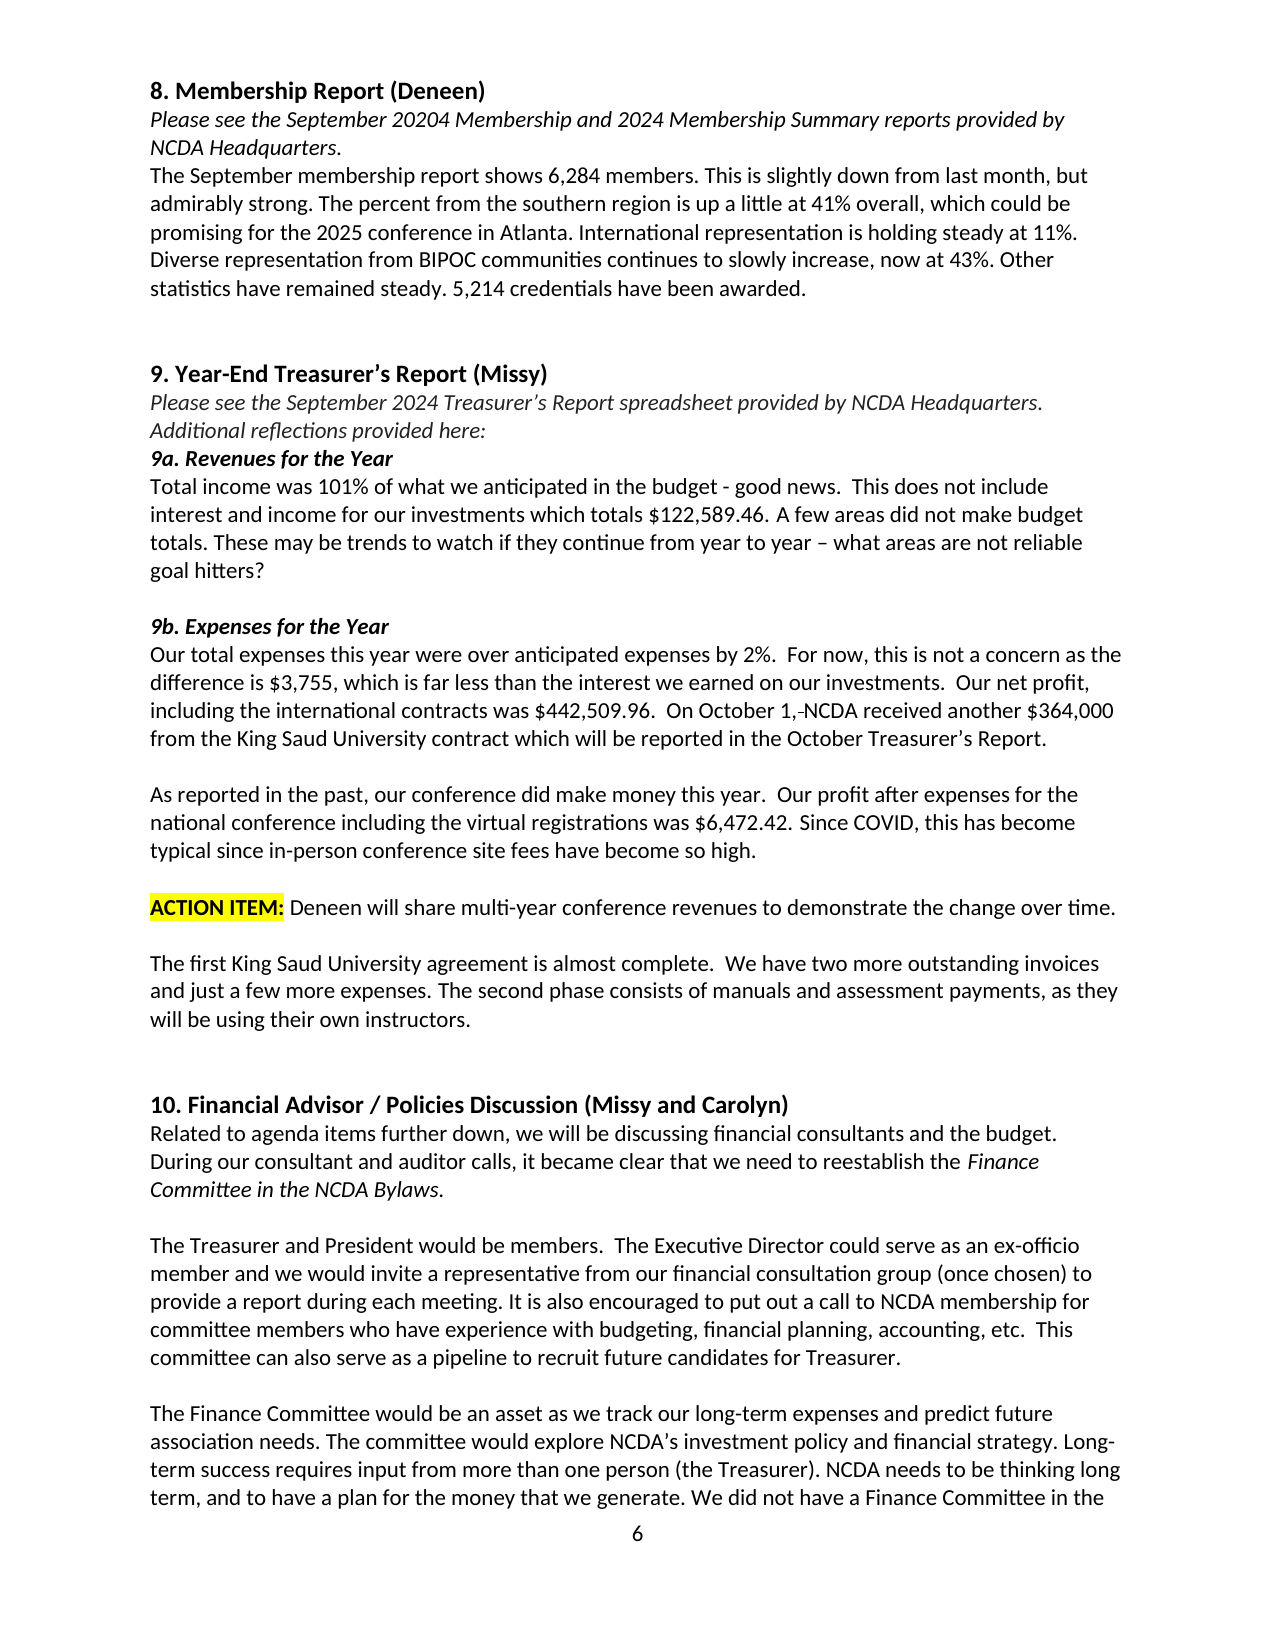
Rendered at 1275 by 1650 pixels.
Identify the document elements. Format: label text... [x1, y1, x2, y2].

text Please see the September 2024 Treasurer’s Report spreadsheet provided by NCDA Headquarters. Additional reflections provided here: [150, 388, 1125, 444]
text 9a. Revenues for the Year [150, 444, 1125, 472]
text The first King Saud University agreement is almost complete. We have two more outstanding invoices and just a few more expenses. The second phase consists of manuals and assessment payments, as they will be using their own instructors. [150, 949, 1125, 1033]
text 8. Membership Report (Deneen) [150, 75, 1125, 106]
text Total income was 101% of what we anticipated in the budget - good news. This does not include interest and income for our investments which totals $122,589.46. A few areas did not make budget totals. These may be trends to watch if they continue from year to year – what areas are not reliable goal hitters? [150, 472, 1125, 584]
text 9b. Expenses for the Year [150, 612, 1125, 640]
text 9. Year-End Treasurer’s Report (Missy) [150, 358, 1125, 388]
text As reported in the past, our conference did make money this year. Our profit after expenses for the national conference including the virtual registrations was $6,472.42. Since COVID, this has become typical since in-person conference site fees have become so high. [150, 781, 1125, 864]
text 10. Financial Advisor / Policies Discussion (Missy and Carolyn) [150, 1089, 1125, 1119]
list The September membership report shows 6,284 members. This is slightly down from last month, but admirably strong. The percent from the southern region is up a little at 41% overall, which could be promising for the 2025 conference in Atlanta. International representation is holding steady at 11%. Diverse representation from BIPOC communities continues to slowly increase, now at 43%. Other statistics have remained steady. 5,214 credentials have been awarded. [150, 162, 1125, 302]
text Related to agenda items further down, we will be discussing financial consultants and the budget. During our consultant and auditor calls, it became clear that we need to reestablish the Finance Committee in the NCDA Bylaws. [150, 1119, 1125, 1203]
text Please see the September 20204 Membership and 2024 Membership Summary reports provided by NCDA Headquarters. [150, 106, 1125, 162]
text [150, 1399, 1125, 1512]
text Our total expenses this year were over anticipated expenses by 2%. For now, this is not a concern as the difference is $3,755, which is far less than the interest we earned on our investments. Our net profit, including the international contracts was $442,509.96. On October 1, NCDA received another $364,000 from the King Saud University contract which will be reported in the October Treasurer’s Report. [150, 640, 1125, 752]
text The Treasurer and President would be members. The Executive Director could serve as an ex-officio member and we would invite a representative from our financial consultation group (once chosen) to provide a report during each meeting. It is also encouraged to put out a call to NCDA membership for committee members who have experience with budgeting, financial planning, accounting, etc. This committee can also serve as a pipeline to recruit future candidates for Treasurer. [150, 1231, 1125, 1371]
text ACTION ITEM: Deneen will share multi-year conference revenues to demonstrate the change over time. [284, 893, 1125, 921]
